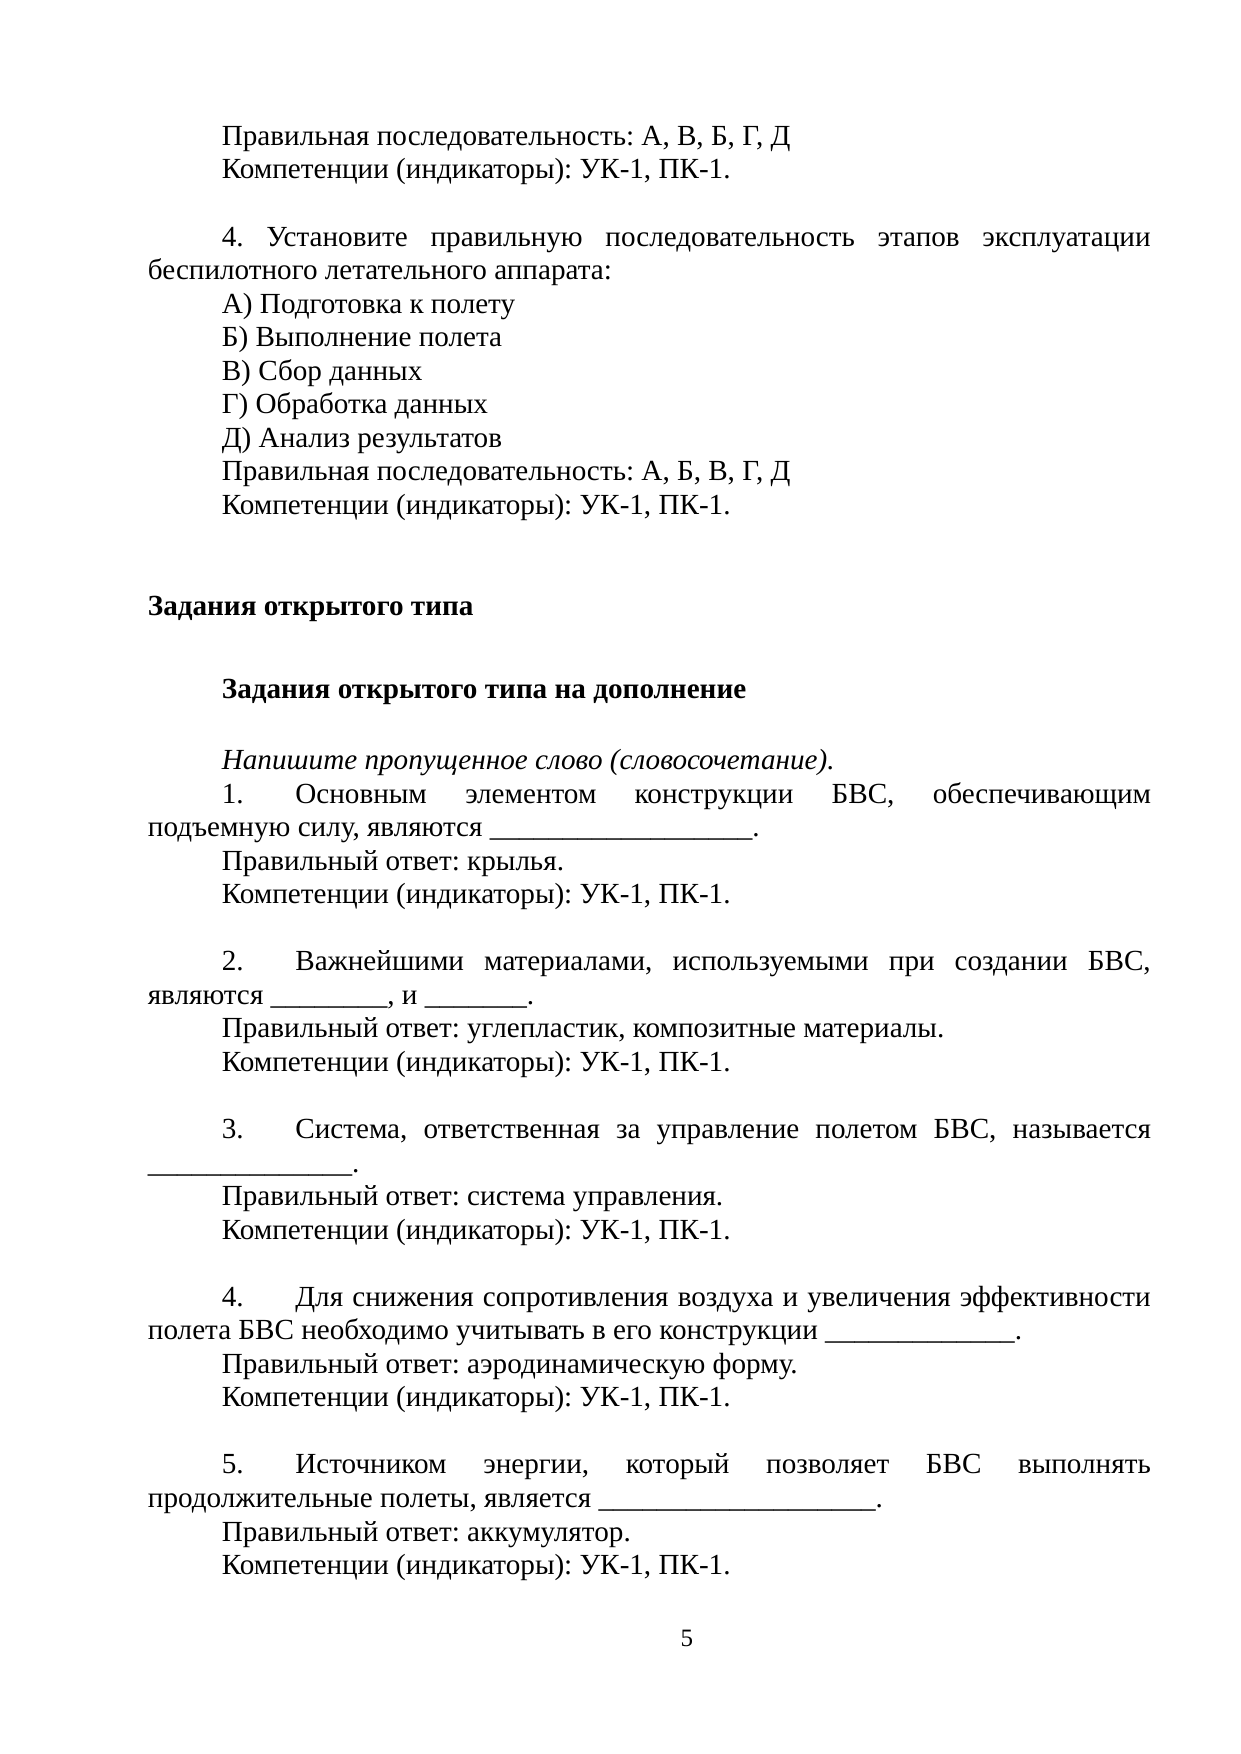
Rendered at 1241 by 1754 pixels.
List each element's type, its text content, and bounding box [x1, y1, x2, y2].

text Компетенции (индикаторы): УК-1, ПК-1. [148, 1044, 1152, 1078]
text Компетенции (индикаторы): УК-1, ПК-1. [148, 487, 1152, 521]
subtitle Задания открытого типа [148, 588, 1152, 621]
text Напишите пропущенное слово (словосочетание). [148, 742, 1152, 776]
text Правильный ответ: аккумулятор. [148, 1514, 1152, 1547]
text 5. Источником энергии, который позволяет БВС выполнять продолжительные полеты, является ___________________. [148, 1447, 1152, 1514]
text Компетенции (индикаторы): УК-1, ПК-1. [148, 1379, 1152, 1413]
text Правильный ответ: крылья. [148, 843, 1152, 876]
text 3. Система, ответственная за управление полетом БВС, называется ______________. [148, 1111, 1152, 1178]
text Правильный ответ: система управления. [148, 1178, 1152, 1212]
text Б) Выполнение полета [148, 319, 1152, 353]
text Д) Анализ результатов [148, 420, 1152, 453]
text Компетенции (индикаторы): УК-1, ПК-1. [148, 1212, 1152, 1245]
text Правильный ответ: углепластик, композитные материалы. [148, 1011, 1152, 1044]
text Компетенции (индикаторы): УК-1, ПК-1. [148, 152, 1152, 185]
text Компетенции (индикаторы): УК-1, ПК-1. [148, 876, 1152, 910]
text А) Подготовка к полету [148, 286, 1152, 319]
text Правильная последовательность: А, Б, В, Г, Д [148, 453, 1152, 487]
text Компетенции (индикаторы): УК-1, ПК-1. [148, 1547, 1152, 1581]
text 4. Установите правильную последовательность этапов эксплуатации беспилотного летательного аппарата: [148, 219, 1152, 286]
text 1. Основным элементом конструкции БВС, обеспечивающим подъемную силу, являются __________________. [148, 776, 1152, 843]
text Правильная последовательность: А, В, Б, Г, Д [148, 118, 1152, 152]
subtitle Задания открытого типа на дополнение [148, 671, 1152, 705]
text В) Сбор данных [148, 353, 1152, 386]
text 4. Для снижения сопротивления воздуха и увеличения эффективности полета БВС необходимо учитывать в его конструкции _____________. [148, 1279, 1152, 1346]
text 2. Важнейшими материалами, используемыми при создании БВС, являются ________, и _______. [148, 943, 1152, 1011]
text Г) Обработка данных [148, 386, 1152, 420]
text Правильный ответ: аэродинамическую форму. [148, 1346, 1152, 1379]
